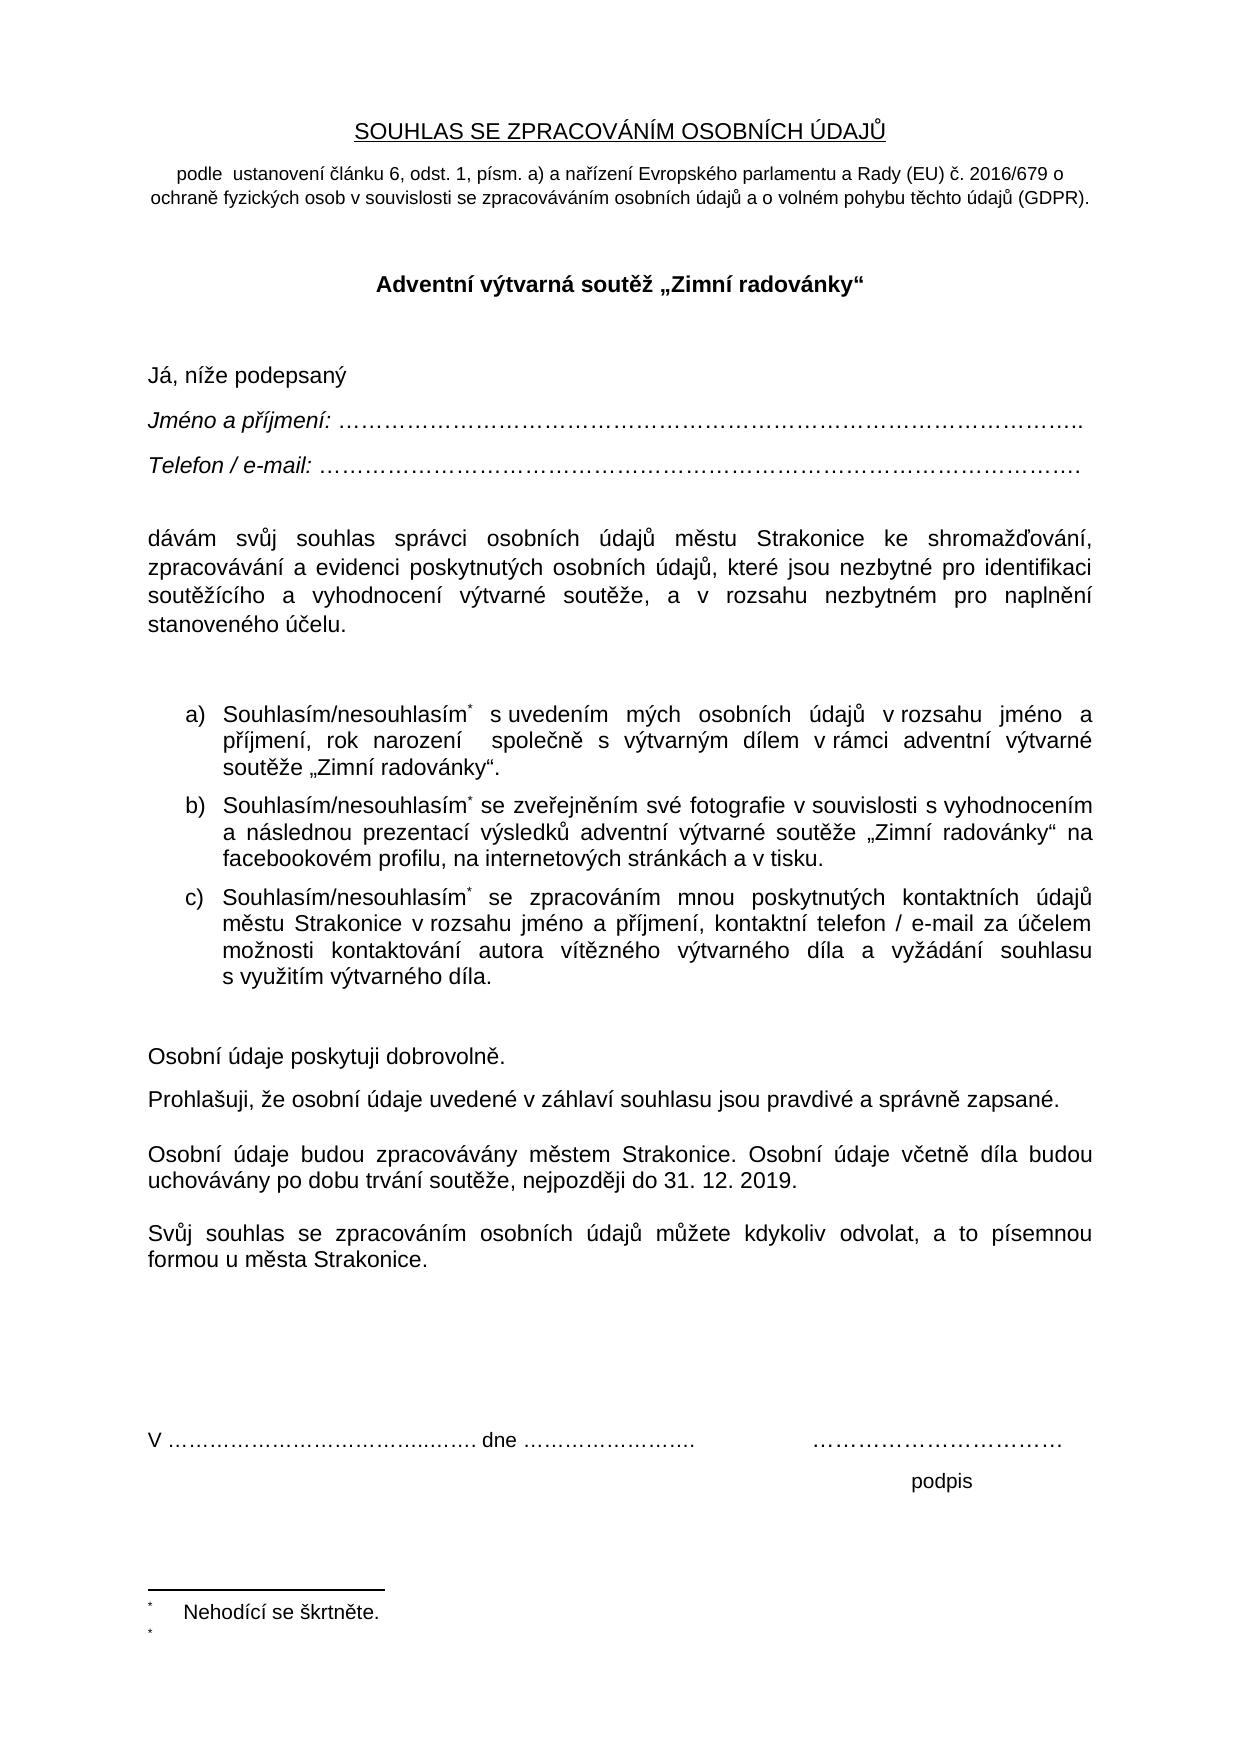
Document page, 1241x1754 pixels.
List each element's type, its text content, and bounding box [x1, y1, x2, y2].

text dávám svůj souhlas správci osobních údajů městu Strakonice ke shromažďování, zpracovávání a evidenci poskytnutých osobních údajů, které jsou nezbytné pro identifikaci soutěžícího a vyhodnocení výtvarné soutěže, a v rozsahu nezbytném pro naplnění stanoveného účelu. [148, 525, 1093, 637]
list Souhlasím/nesouhlasím* s uvedením mých osobních údajů v rozsahu jméno a příjmení, rok narození společně s výtvarným dílem v rámci adventní výtvarné soutěže „Zimní radovánky“. [185, 701, 1093, 780]
text V ………………………………..……. dne ……………………. …………………………… [148, 1426, 1093, 1452]
text Jméno a příjmení: …………………………………………………………………………………….. [148, 407, 1093, 433]
text Osobní údaje poskytuji dobrovolně. [148, 1043, 1093, 1069]
text Svůj souhlas se zpracováním osobních údajů můžete kdykoliv odvolat, a to písemnou formou u města Strakonice. [148, 1220, 1093, 1273]
text podle ustanovení článku 6, odst. 1, písm. a) a nařízení Evropského parlamentu a Rady (EU) č. 2016/679 o ochraně fyzických osob v souvislosti se zpracováváním osobních údajů a o volném pohybu těchto údajů (GDPR). [148, 163, 1093, 208]
text SOUHLAS SE ZPRACOVÁNÍM OSOBNÍCH ÚDAJŮ [148, 118, 1093, 144]
text podpis [148, 1469, 1093, 1493]
text Osobní údaje budou zpracovávány městem Strakonice. Osobní údaje včetně díla budou uchovávány po dobu trvání soutěže, nejpozději do 31. 12. 2019. [148, 1141, 1093, 1194]
list Souhlasím/nesouhlasím* se zpracováním mnou poskytnutých kontaktních údajů městu Strakonice v rozsahu jméno a příjmení, kontaktní telefon / e-mail za účelem možnosti kontaktování autora vítězného výtvarného díla a vyžádání souhlasu s využitím výtvarného díla. [185, 884, 1093, 989]
text Telefon / e-mail: ………………………………………………………………………………………. [148, 452, 1093, 478]
text Adventní výtvarná soutěž „Zimní radovánky“ [148, 271, 1093, 298]
text Prohlašuji, že osobní údaje uvedené v záhlaví souhlasu jsou pravdivé a správně zapsané. [148, 1086, 1093, 1113]
list Souhlasím/nesouhlasím* se zveřejněním své fotografie v souvislosti s vyhodnocením a následnou prezentací výsledků adventní výtvarné soutěže „Zimní radovánky“ na facebookovém profilu, na internetových stránkách a v tisku. [185, 792, 1093, 872]
text Já, níže podepsaný [148, 362, 1093, 388]
